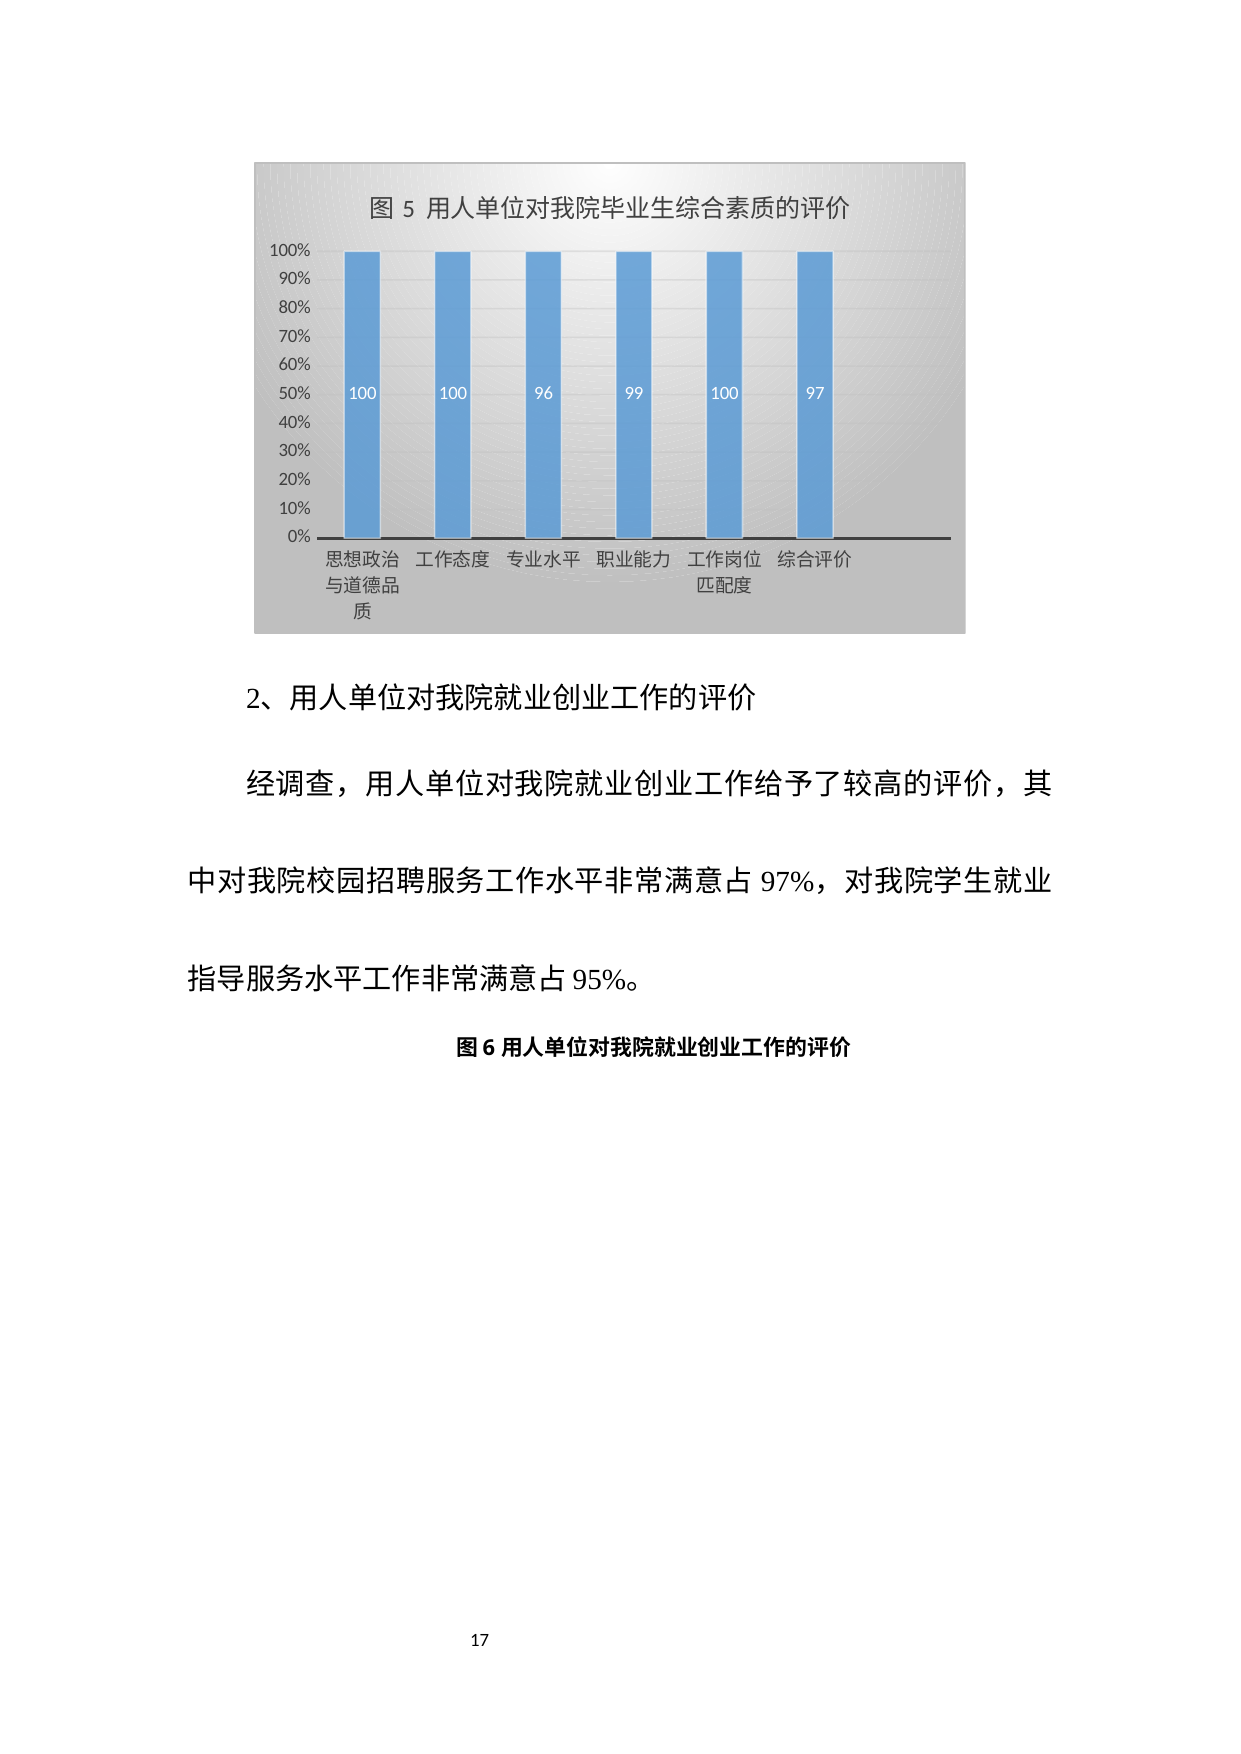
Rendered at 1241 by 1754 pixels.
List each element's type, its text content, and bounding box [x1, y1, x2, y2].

text 2、用人单位对我院就业创业工作的评价 [187, 663, 1053, 728]
text 经调查，用人单位对我院就业创业工作给予了较高的评价，其中对我院校园招聘服务工作水平非常满意占97%，对我院学生就业指导服务水平工作非常满意占95%。 [187, 749, 1053, 1009]
text 图6 用人单位对我院就业创业工作的评价 [187, 1030, 1053, 1063]
